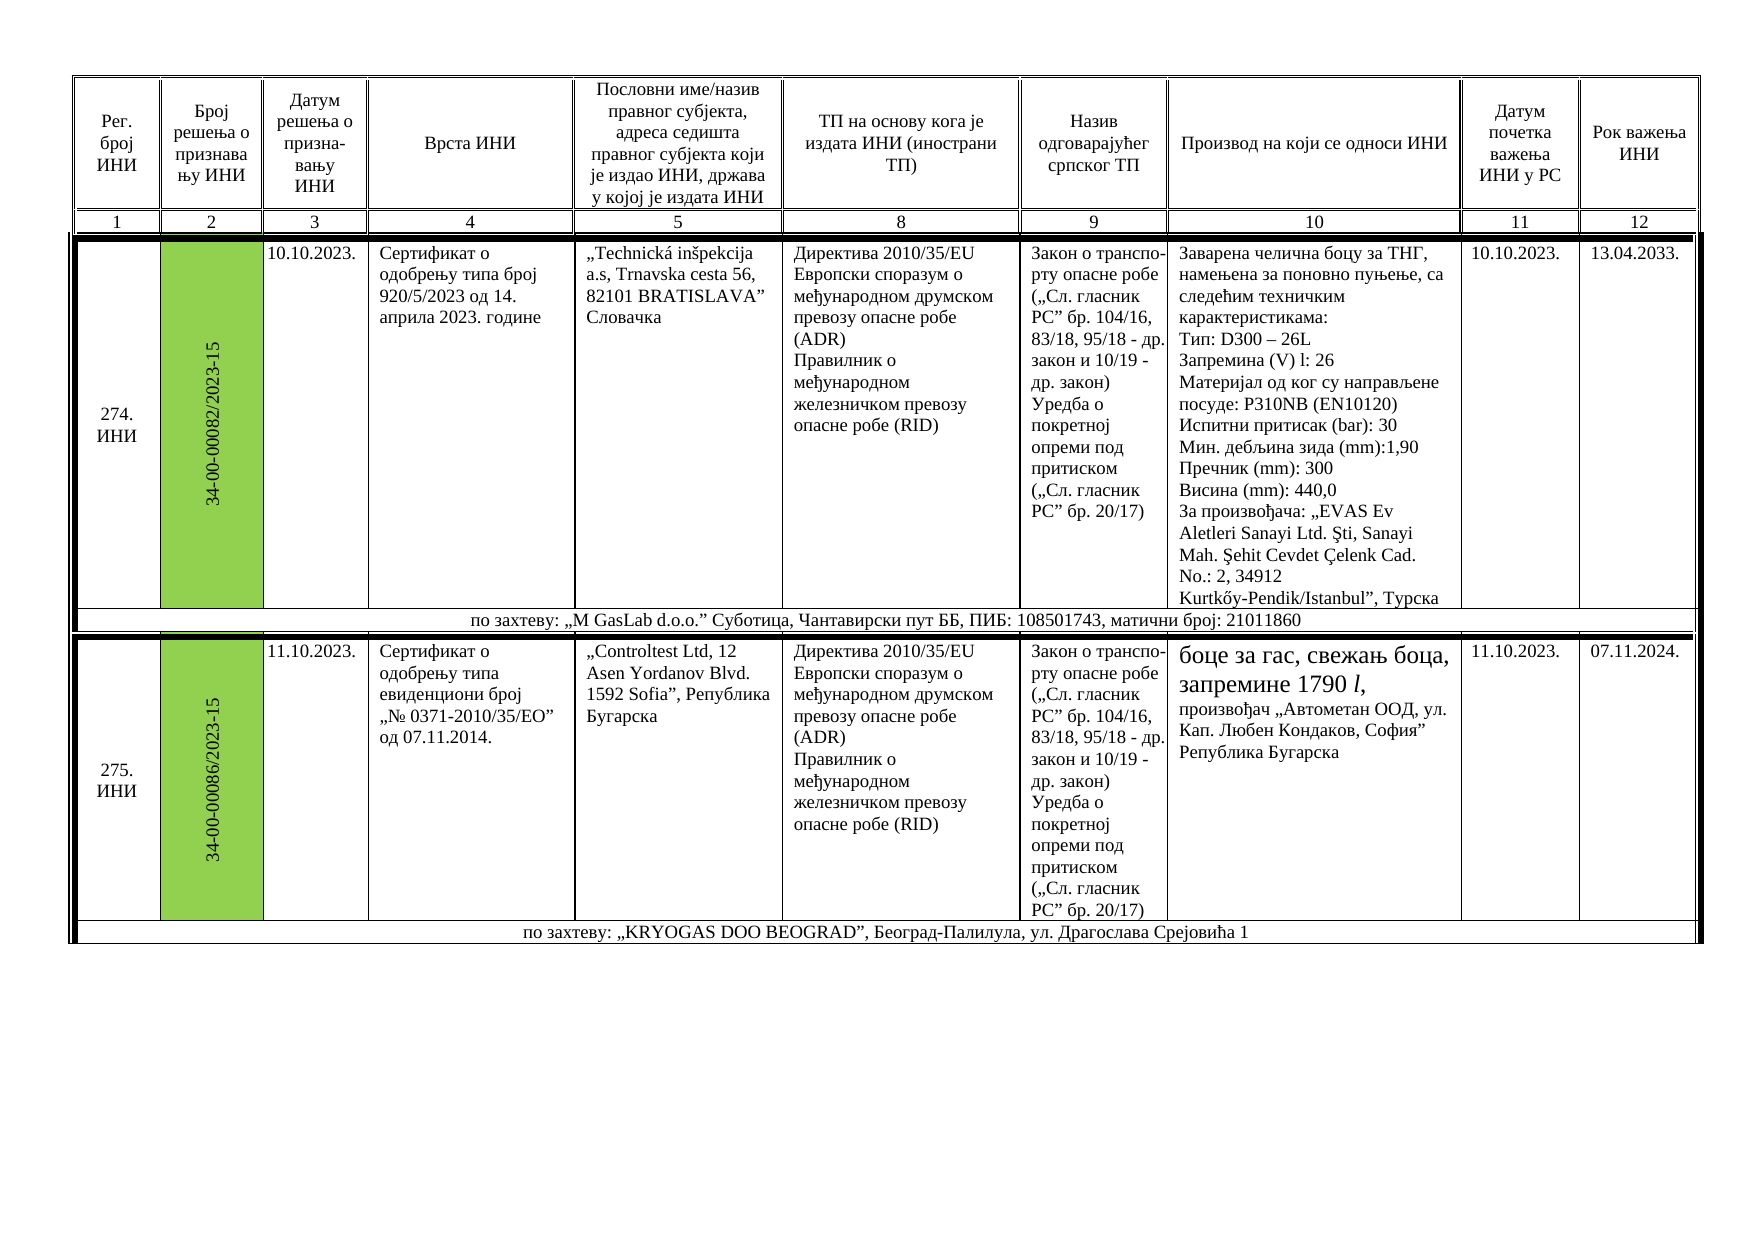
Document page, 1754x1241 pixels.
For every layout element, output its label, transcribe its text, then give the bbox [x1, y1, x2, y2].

table_header Назив одговарајућег српског ТП [1020, 76, 1168, 207]
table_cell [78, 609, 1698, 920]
table_header ТП на основу кога је издата ИНИ (инострани ТП) [782, 76, 1020, 207]
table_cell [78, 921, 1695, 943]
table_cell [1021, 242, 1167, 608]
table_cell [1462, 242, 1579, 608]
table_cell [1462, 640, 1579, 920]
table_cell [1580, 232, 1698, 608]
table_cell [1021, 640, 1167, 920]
table_cell 9 [1022, 211, 1166, 232]
table_cell 12 [1581, 208, 1698, 232]
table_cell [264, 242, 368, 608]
table_cell 1 [75, 208, 159, 232]
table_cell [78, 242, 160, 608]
table_header Датум почетка важења ИНИ у РС [1461, 78, 1579, 207]
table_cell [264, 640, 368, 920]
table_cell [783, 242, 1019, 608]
table_header Број решења о признавању ИНИ [160, 78, 262, 207]
table_header Пословни име/назив правног субјекта, адреса седишта правног субјекта који је издао ИНИ, држава у којој је издата ИНИ [573, 78, 782, 207]
table_cell 8 [784, 211, 1018, 232]
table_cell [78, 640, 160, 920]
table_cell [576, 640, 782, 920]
table_cell 10 [1169, 211, 1459, 232]
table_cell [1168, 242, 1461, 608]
table_header Производ на који се односи ИНИ [1168, 78, 1461, 207]
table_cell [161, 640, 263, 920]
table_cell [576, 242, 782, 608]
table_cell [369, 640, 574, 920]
table_cell 5 [575, 211, 781, 232]
table_header Рег. број ИНИ [75, 78, 160, 207]
table_cell 4 [369, 211, 572, 232]
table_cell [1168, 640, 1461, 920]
table_header Датум решења о призна-вању ИНИ [263, 78, 367, 207]
table_header Рок важења ИНИ [1579, 78, 1698, 207]
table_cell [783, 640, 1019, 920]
table_cell 11 [1463, 211, 1578, 232]
table_cell 3 [264, 211, 366, 232]
table_header Врста ИНИ [367, 78, 573, 207]
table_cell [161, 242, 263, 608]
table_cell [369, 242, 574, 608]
table_cell 2 [162, 211, 261, 232]
